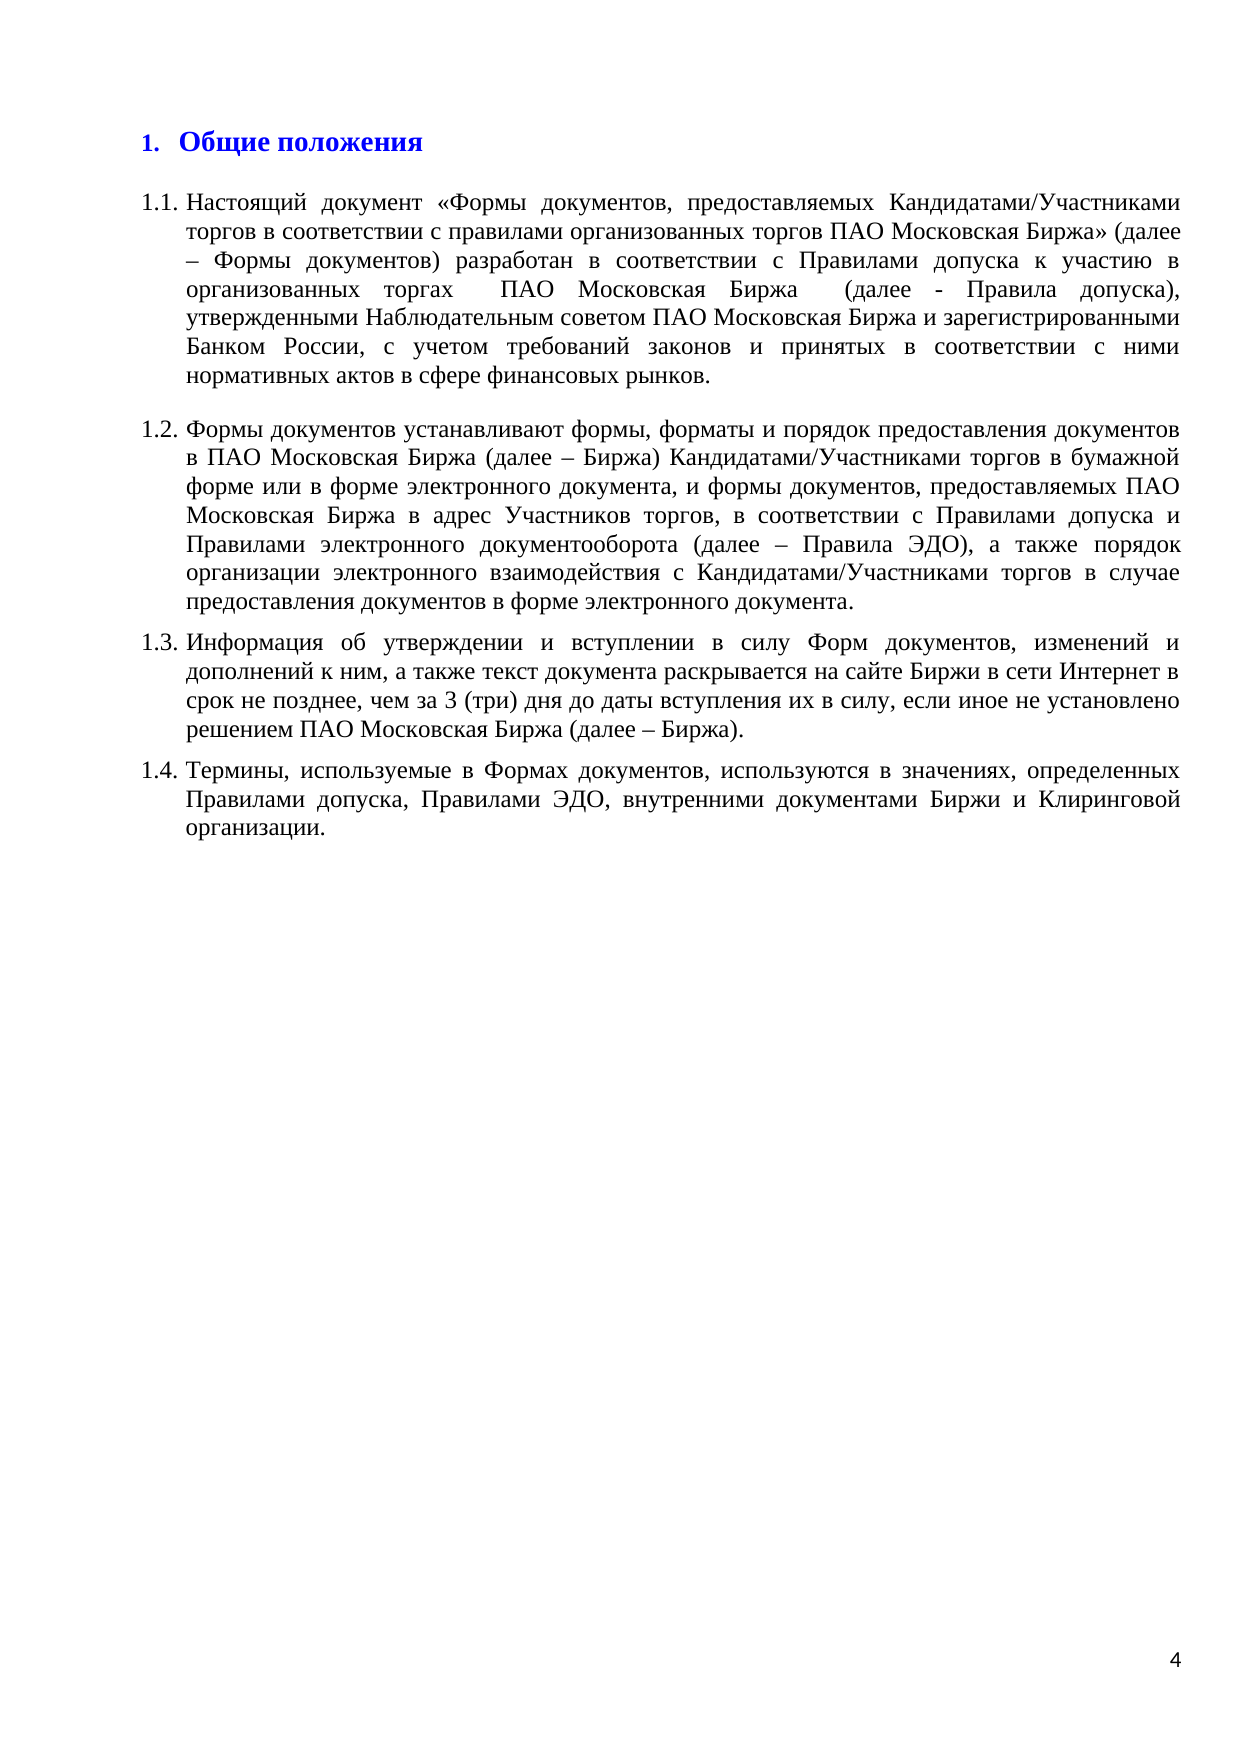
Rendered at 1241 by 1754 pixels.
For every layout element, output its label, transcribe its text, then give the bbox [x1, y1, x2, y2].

text Настоящий документ «Формы документов, предоставляемых Кандидатами/Участниками торгов в соответствии с правилами организованных торгов ПАО Московская Биржа» (далее – Формы документов) разработан в соответствии с Правилами допуска к участию в организованных торгах ПАО Московская Биржа (далее - Правила допуска), утвержденными Наблюдательным советом ПАО Московская Биржа и зарегистрированными Банком России, с учетом требований законов и принятых в соответствии с ними нормативных актов в сфере финансовых рынков. [141, 187, 1181, 389]
list Информация об утверждении и вступлении в силу Форм документов, изменений и дополнений к ним, а также текст документа раскрывается на сайте Биржи в сети Интернет в срок не позднее, чем за 3 (три) дня до даты вступления их в силу, если иное не установлено решением ПАО Московская Биржа (далее – Биржа). [141, 627, 1181, 742]
list Термины, используемые в Формах документов, используются в значениях, определенных Правилами допуска, Правилами ЭДО, внутренними документами Биржи и Клиринговой организации. [141, 755, 1181, 841]
subtitle Общие положения [141, 124, 1181, 157]
text Формы документов устанавливают формы, форматы и порядок предоставления документов в ПАО Московская Биржа (далее – Биржа) Кандидатами/Участниками торгов в бумажной форме или в форме электронного документа, и формы документов, предоставляемых ПАО Московская Биржа в адрес Участников торгов, в соответствии с Правилами допуска и Правилами электронного документооборота (далее – Правила ЭДО), а также порядок организации электронного взаимодействия с Кандидатами/Участниками торгов в случае предоставления документов в форме электронного документа. [141, 414, 1181, 615]
